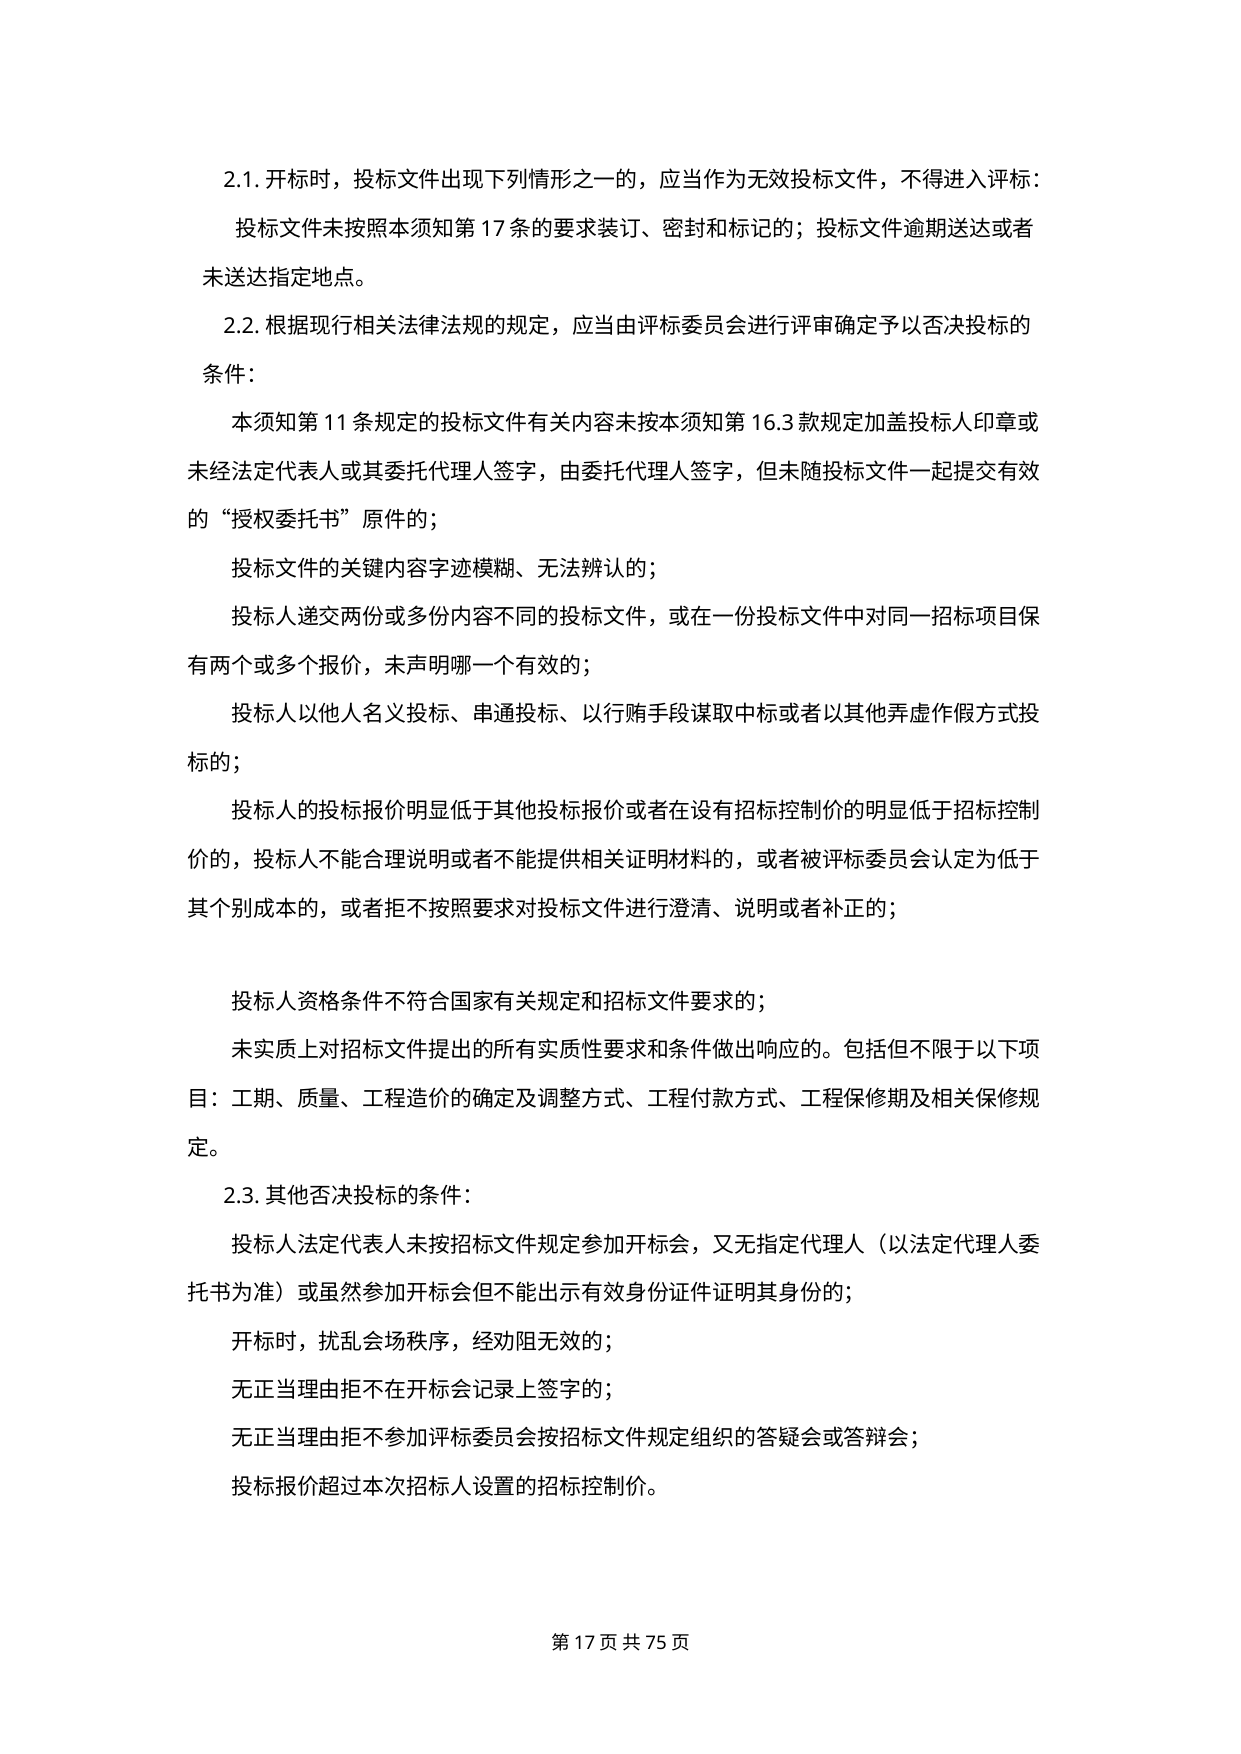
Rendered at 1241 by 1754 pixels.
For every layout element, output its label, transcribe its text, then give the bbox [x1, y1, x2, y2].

subtitle 投标人法定代表人未按招标文件规定参加开标会，又无指定代理人（以法定代理人委托书为准）或虽然参加开标会但不能出示有效身份证件证明其身份的； [187, 1226, 1053, 1307]
subtitle 无正当理由拒不参加评标委员会按招标文件规定组织的答疑会或答辩会； [187, 1420, 1053, 1452]
subtitle 无正当理由拒不在开标会记录上签字的； [187, 1372, 1053, 1404]
subtitle 根据现行相关法律法规的规定，应当由评标委员会进行评审确定予以否决投标的条件： [202, 307, 1053, 389]
subtitle 投标报价超过本次招标人设置的招标控制价。 [187, 1468, 1053, 1501]
subtitle 其他否决投标的条件： [202, 1178, 1053, 1210]
subtitle 未实质上对招标文件提出的所有实质性要求和条件做出响应的。包括但不限于以下项目：工期、质量、工程造价的确定及调整方式、工程付款方式、工程保修期及相关保修规定。 [187, 1032, 1053, 1162]
subtitle 投标文件的关键内容字迹模糊、无法辨认的； [187, 550, 1053, 583]
subtitle 投标人以他人名义投标、串通投标、以行贿手段谋取中标或者以其他弄虚作假方式投标的； [187, 696, 1053, 777]
subtitle 投标人递交两份或多份内容不同的投标文件，或在一份投标文件中对同一招标项目保有两个或多个报价，未声明哪一个有效的； [187, 599, 1053, 680]
subtitle 投标人资格条件不符合国家有关规定和招标文件要求的； [187, 984, 1053, 1016]
subtitle 投标人的投标报价明显低于其他投标报价或者在设有招标控制价的明显低于招标控制价的，投标人不能合理说明或者不能提供相关证明材料的，或者被评标委员会认定为低于其个别成本的，或者拒不按照要求对投标文件进行澄清、说明或者补正的； [187, 793, 1053, 923]
subtitle 本须知第11条规定的投标文件有关内容未按本须知第16.3款规定加盖投标人印章或未经法定代表人或其委托代理人签字，由委托代理人签字，但未随投标文件一起提交有效的“授权委托书”原件的； [187, 404, 1053, 534]
subtitle 开标时，扰乱会场秩序，经劝阻无效的； [187, 1323, 1053, 1356]
subtitle 开标时，投标文件出现下列情形之一的，应当作为无效投标文件，不得进入评标： [202, 162, 1053, 194]
subtitle 投标文件未按照本须知第17条的要求装订、密封和标记的；投标文件逾期送达或者未送达指定地点。 [202, 210, 1053, 292]
